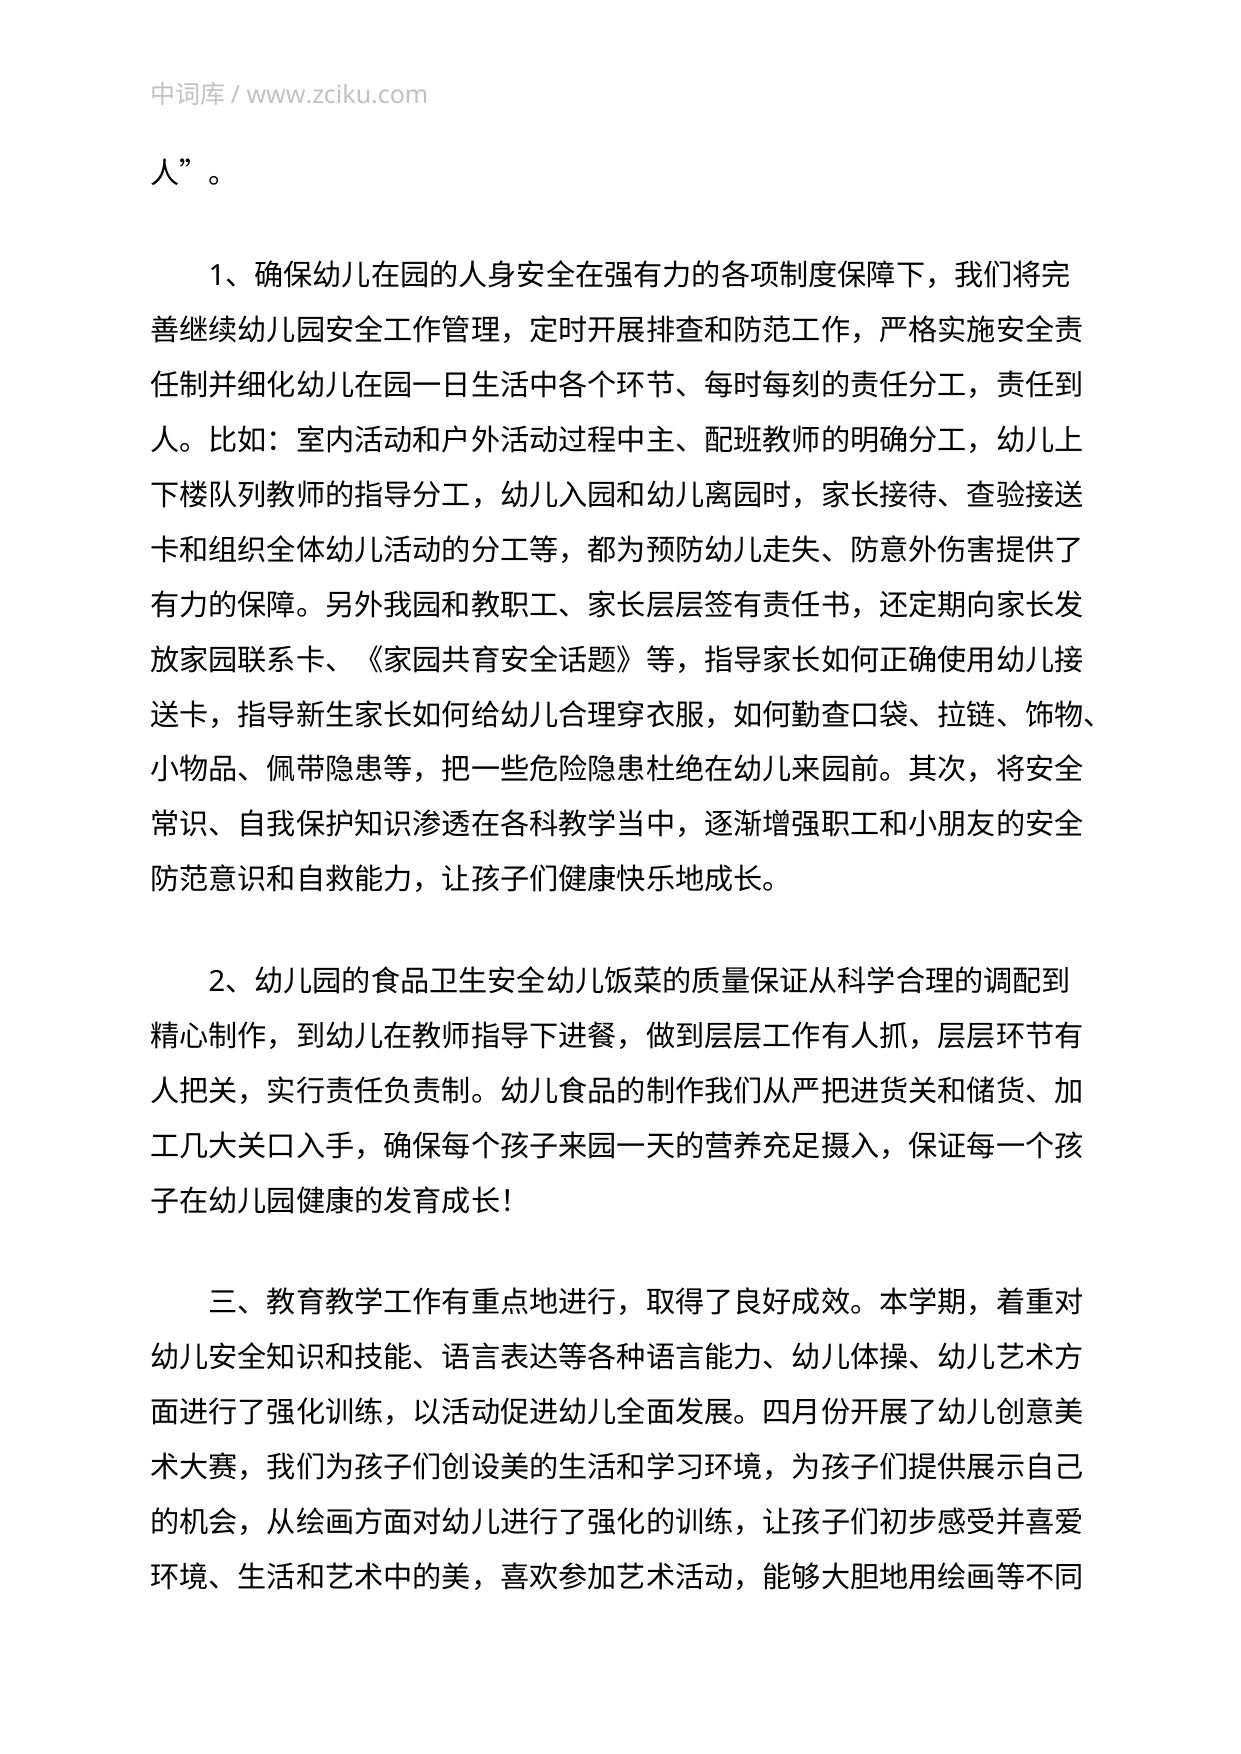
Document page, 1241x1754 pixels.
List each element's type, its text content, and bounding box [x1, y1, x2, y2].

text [150, 1279, 1090, 1596]
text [150, 150, 1090, 192]
text 2、幼儿园的食品卫生安全幼儿饭菜的质量保证从科学合理的调配到精心制作，到幼儿在教师指导下进餐，做到层层工作有人抓，层层环节有人把关，实行责任负责制。幼儿食品的制作我们从严把进货关和储货、加工几大关口入手，确保每个孩子来园一天的营养充足摄入，保证每一个孩子在幼儿园健康的发育成长！ [150, 957, 1090, 1219]
text 1、确保幼儿在园的人身安全在强有力的各项制度保障下，我们将完善继续幼儿园安全工作管理，定时开展排查和防范工作，严格实施安全责任制并细化幼儿在园一日生活中各个环节、每时每刻的责任分工，责任到人。比如：室内活动和户外活动过程中主、配班教师的明确分工，幼儿上下楼队列教师的指导分工，幼儿入园和幼儿离园时，家长接待、查验接送卡和组织全体幼儿活动的分工等，都为预防幼儿走失、防意外伤害提供了有力的保障。另外我园和教职工、家长层层签有责任书，还定期向家长发放家园联系卡、《家园共育安全话题》等，指导家长如何正确使用幼儿接送卡，指导新生家长如何给幼儿合理穿衣服，如何勤查口袋、拉链、饰物、小物品、佩带隐患等，把一些危险隐患杜绝在幼儿来园前。其次，将安全常识、自我保护知识渗透在各科教学当中，逐渐增强职工和小朋友的安全防范意识和自救能力，让孩子们健康快乐地成长。 [150, 252, 1090, 898]
